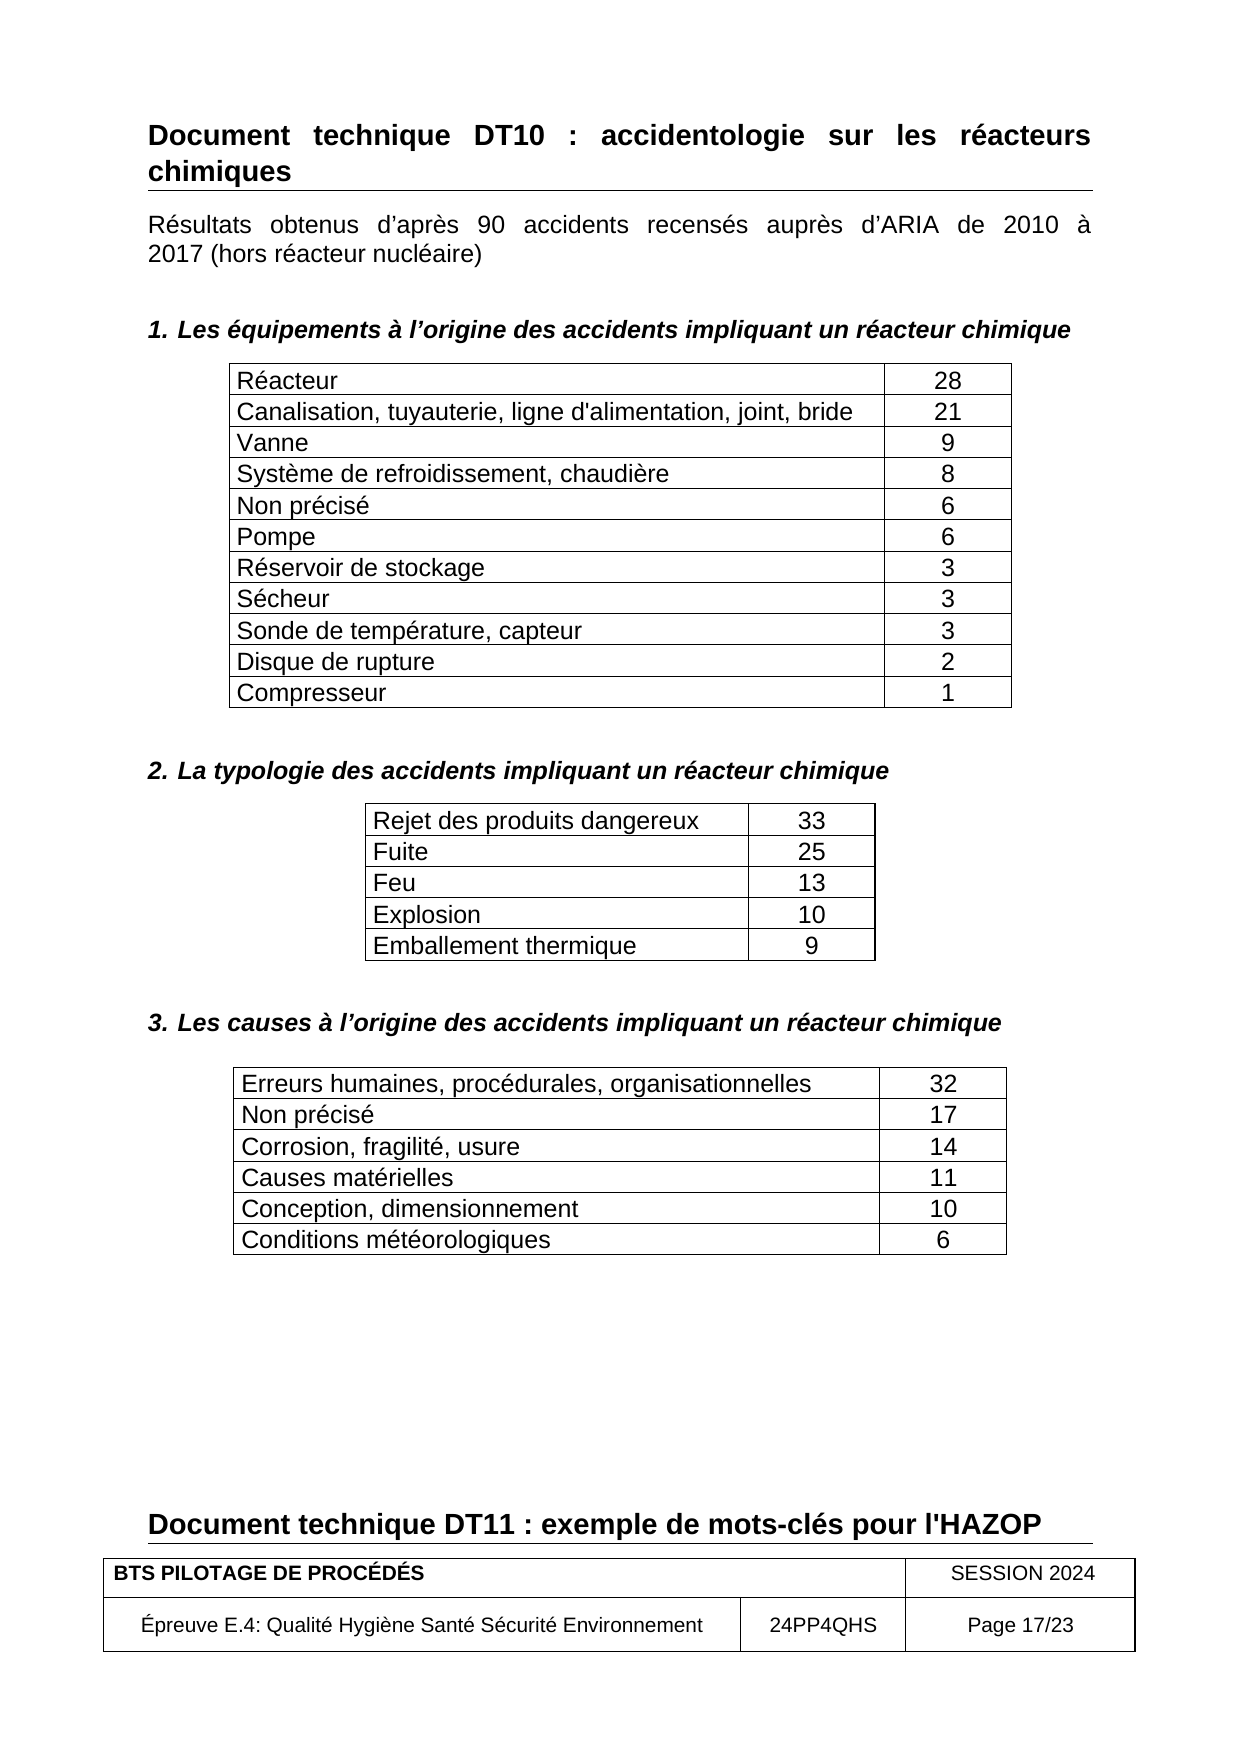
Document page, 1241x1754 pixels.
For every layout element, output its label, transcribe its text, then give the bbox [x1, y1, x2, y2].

table_cell Réservoir de stockage [230, 552, 884, 582]
table_cell 14 [880, 1130, 1006, 1161]
table_cell Canalisation, tuyauterie, ligne d'alimentation, joint, bride [230, 395, 884, 426]
table_cell Emballement thermique [366, 929, 748, 959]
table_cell 3 [885, 614, 1011, 644]
table_cell 2 [885, 645, 1011, 676]
text Document technique DT11 : exemple de mots-clés pour l'HAZOP [148, 1507, 1093, 1543]
table_cell Compresseur [230, 677, 884, 707]
table_cell Pompe [230, 520, 884, 551]
list Les causes à l’origine des accidents impliquant un réacteur chimique [148, 1008, 1093, 1037]
table_cell 8 [885, 458, 1011, 488]
table_cell Corrosion, fragilité, usure [234, 1130, 879, 1161]
table_cell Sonde de température, capteur [230, 614, 884, 644]
table_cell 3 [885, 583, 1011, 613]
table_cell Causes matérielles [234, 1162, 879, 1192]
table_cell 10 [880, 1193, 1006, 1223]
list Les équipements à l’origine des accidents impliquant un réacteur chimique [148, 315, 1093, 344]
table_header Réacteur [230, 364, 884, 394]
table_header 33 [749, 804, 874, 834]
table_cell 6 [885, 489, 1011, 519]
table_cell 9 [885, 427, 1011, 457]
table_cell 13 [749, 867, 874, 897]
table_header Rejet des produits dangereux [366, 804, 748, 834]
table_cell 9 [749, 929, 874, 959]
table_header Erreurs humaines, procédurales, organisationnelles [234, 1068, 879, 1098]
table_cell Système de refroidissement, chaudière [230, 458, 884, 488]
table_cell 11 [880, 1162, 1006, 1192]
table_cell Disque de rupture [230, 645, 884, 676]
table_cell 3 [885, 552, 1011, 582]
table_cell Explosion [366, 898, 748, 928]
table_cell 6 [885, 520, 1011, 551]
table_cell Conditions météorologiques [234, 1224, 879, 1254]
table_cell Feu [366, 867, 748, 897]
table_cell Non précisé [230, 489, 884, 519]
table_cell 6 [880, 1224, 1006, 1254]
table_cell 17 [880, 1099, 1006, 1129]
list La typologie des accidents impliquant un réacteur chimique [148, 756, 1093, 784]
table_cell 21 [885, 395, 1011, 426]
table_cell 10 [749, 898, 874, 928]
table_header 32 [880, 1068, 1006, 1098]
text Résultats obtenus d’après 90 accidents recensés auprès d’ARIA de 2010 à 2017 (hors réacteur nucléaire) [148, 210, 1093, 268]
text Document technique DT10 : accidentologie sur les réacteurs chimiques [148, 118, 1093, 190]
table_cell Fuite [366, 836, 748, 866]
table_cell 1 [885, 677, 1011, 707]
table_cell Sécheur [230, 583, 884, 613]
table_cell Conception, dimensionnement [234, 1193, 879, 1223]
table_cell 25 [749, 836, 874, 866]
table_cell Vanne [230, 427, 884, 457]
table_header 28 [885, 364, 1011, 394]
table_cell Non précisé [234, 1099, 879, 1129]
